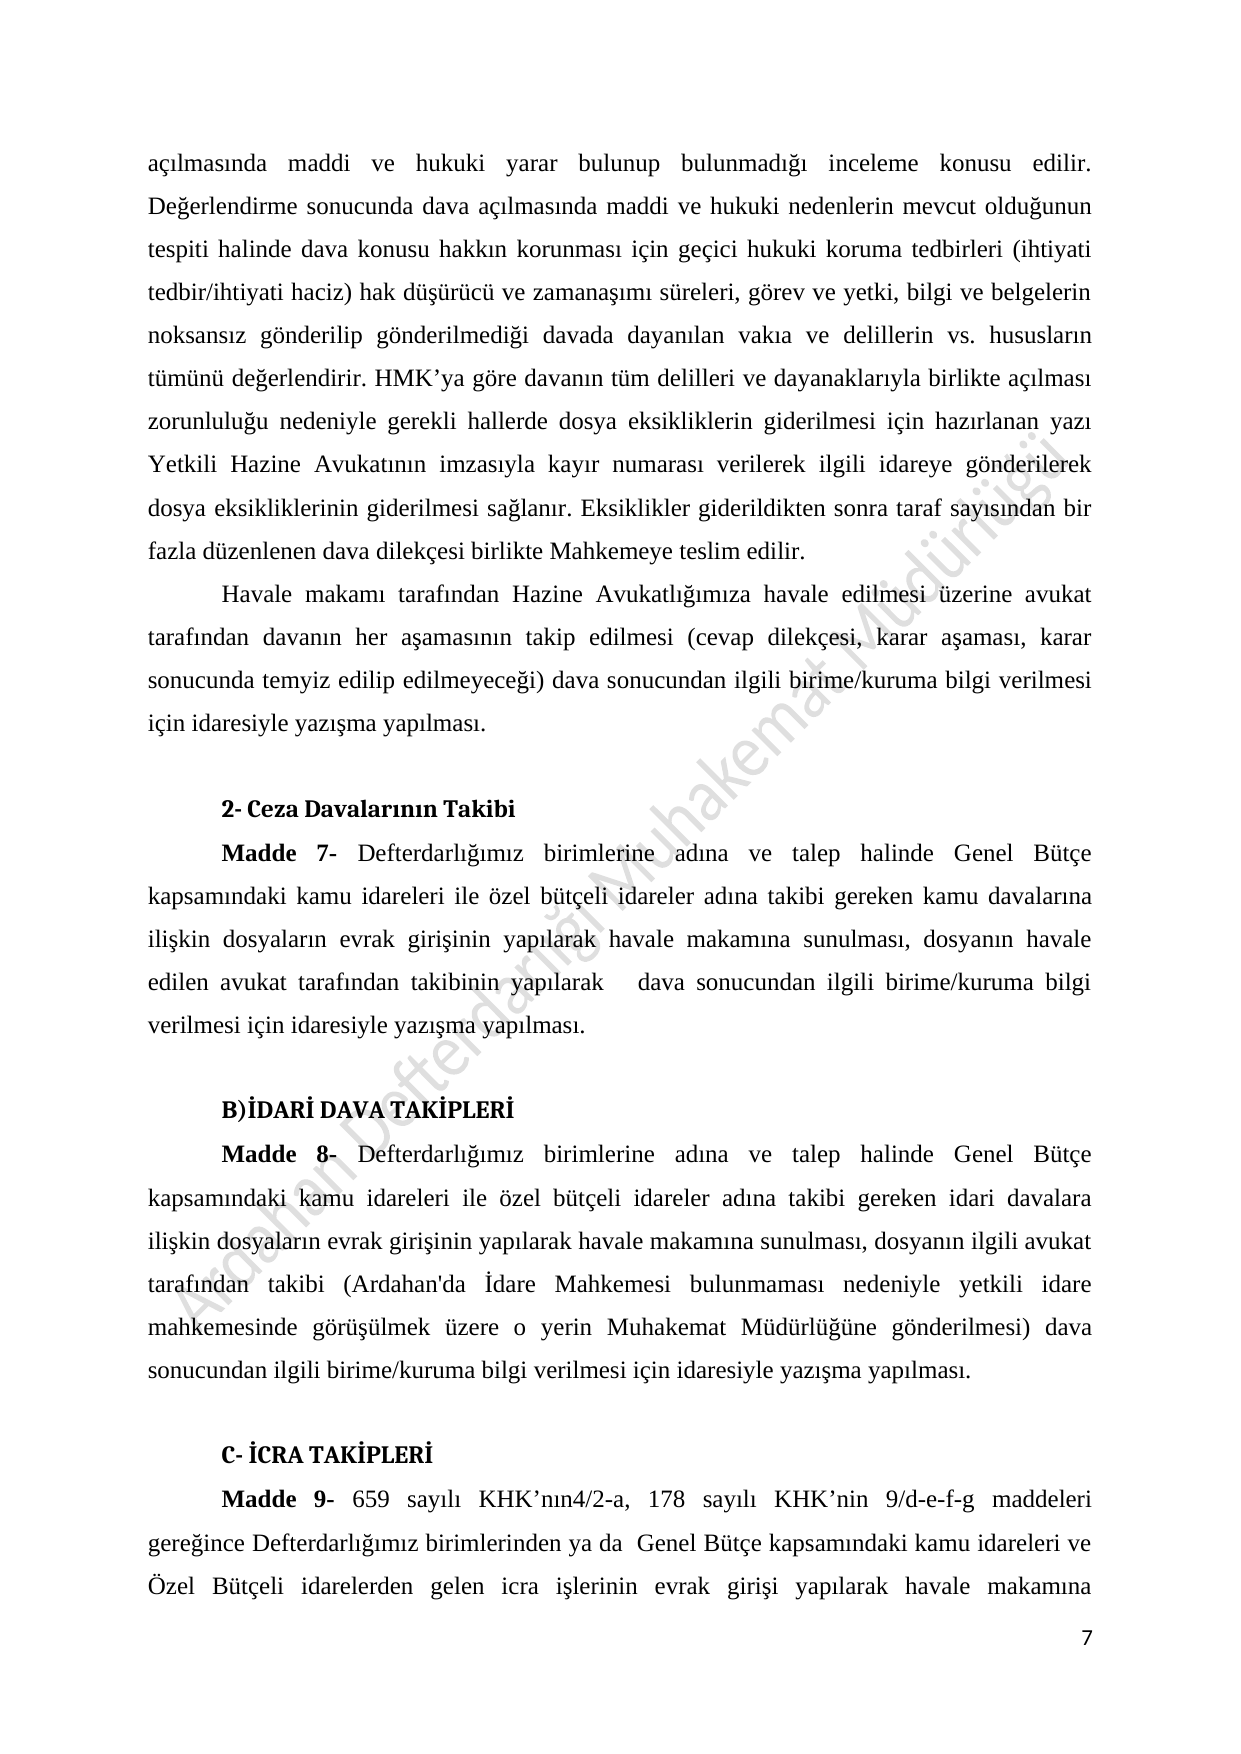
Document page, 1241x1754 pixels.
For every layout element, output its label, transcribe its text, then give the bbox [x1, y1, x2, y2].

text Madde 7- Defterdarlığımız birimlerine adına ve talep halinde Genel Bütçe kapsamındaki kamu idareleri ile özel bütçeli idareler adına takibi gereken kamu davalarına ilişkin dosyaların evrak girişinin yapılarak havale makamına sunulması, dosyanın havale edilen avukat tarafından takibinin yapılarak dava sonucundan ilgili birime/kuruma bilgi verilmesi için idaresiyle yazışma yapılması. [148, 838, 1093, 1039]
subtitle C- İCRA TAKİPLERİ [221, 1441, 1093, 1470]
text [148, 1484, 1093, 1599]
subtitle B)İDARİ DAVA TAKİPLERİ [221, 1096, 1093, 1125]
text Madde 8- Defterdarlığımız birimlerine adına ve talep halinde Genel Bütçe kapsamındaki kamu idareleri ile özel bütçeli idareler adına takibi gereken idari davalara ilişkin dosyaların evrak girişinin yapılarak havale makamına sunulması, dosyanın ilgili avukat tarafından takibi (Ardahan'da İdare Mahkemesi bulunmaması nedeniyle yetkili idare mahkemesinde görüşülmek üzere o yerin Muhakemat Müdürlüğüne gönderilmesi) dava sonucundan ilgili birime/kuruma bilgi verilmesi için idaresiyle yazışma yapılması. [148, 1139, 1093, 1384]
subtitle 2- Ceza Davalarının Takibi [221, 794, 1093, 823]
text Havale makamı tarafından Hazine Avukatlığımıza havale edilmesi üzerine avukat tarafından davanın her aşamasının takip edilmesi (cevap dilekçesi, karar aşaması, karar sonucunda temyiz edilip edilmeyeceği) dava sonucundan ilgili birime/kuruma bilgi verilmesi için idaresiyle yazışma yapılması. [148, 579, 1093, 737]
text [148, 148, 1093, 564]
